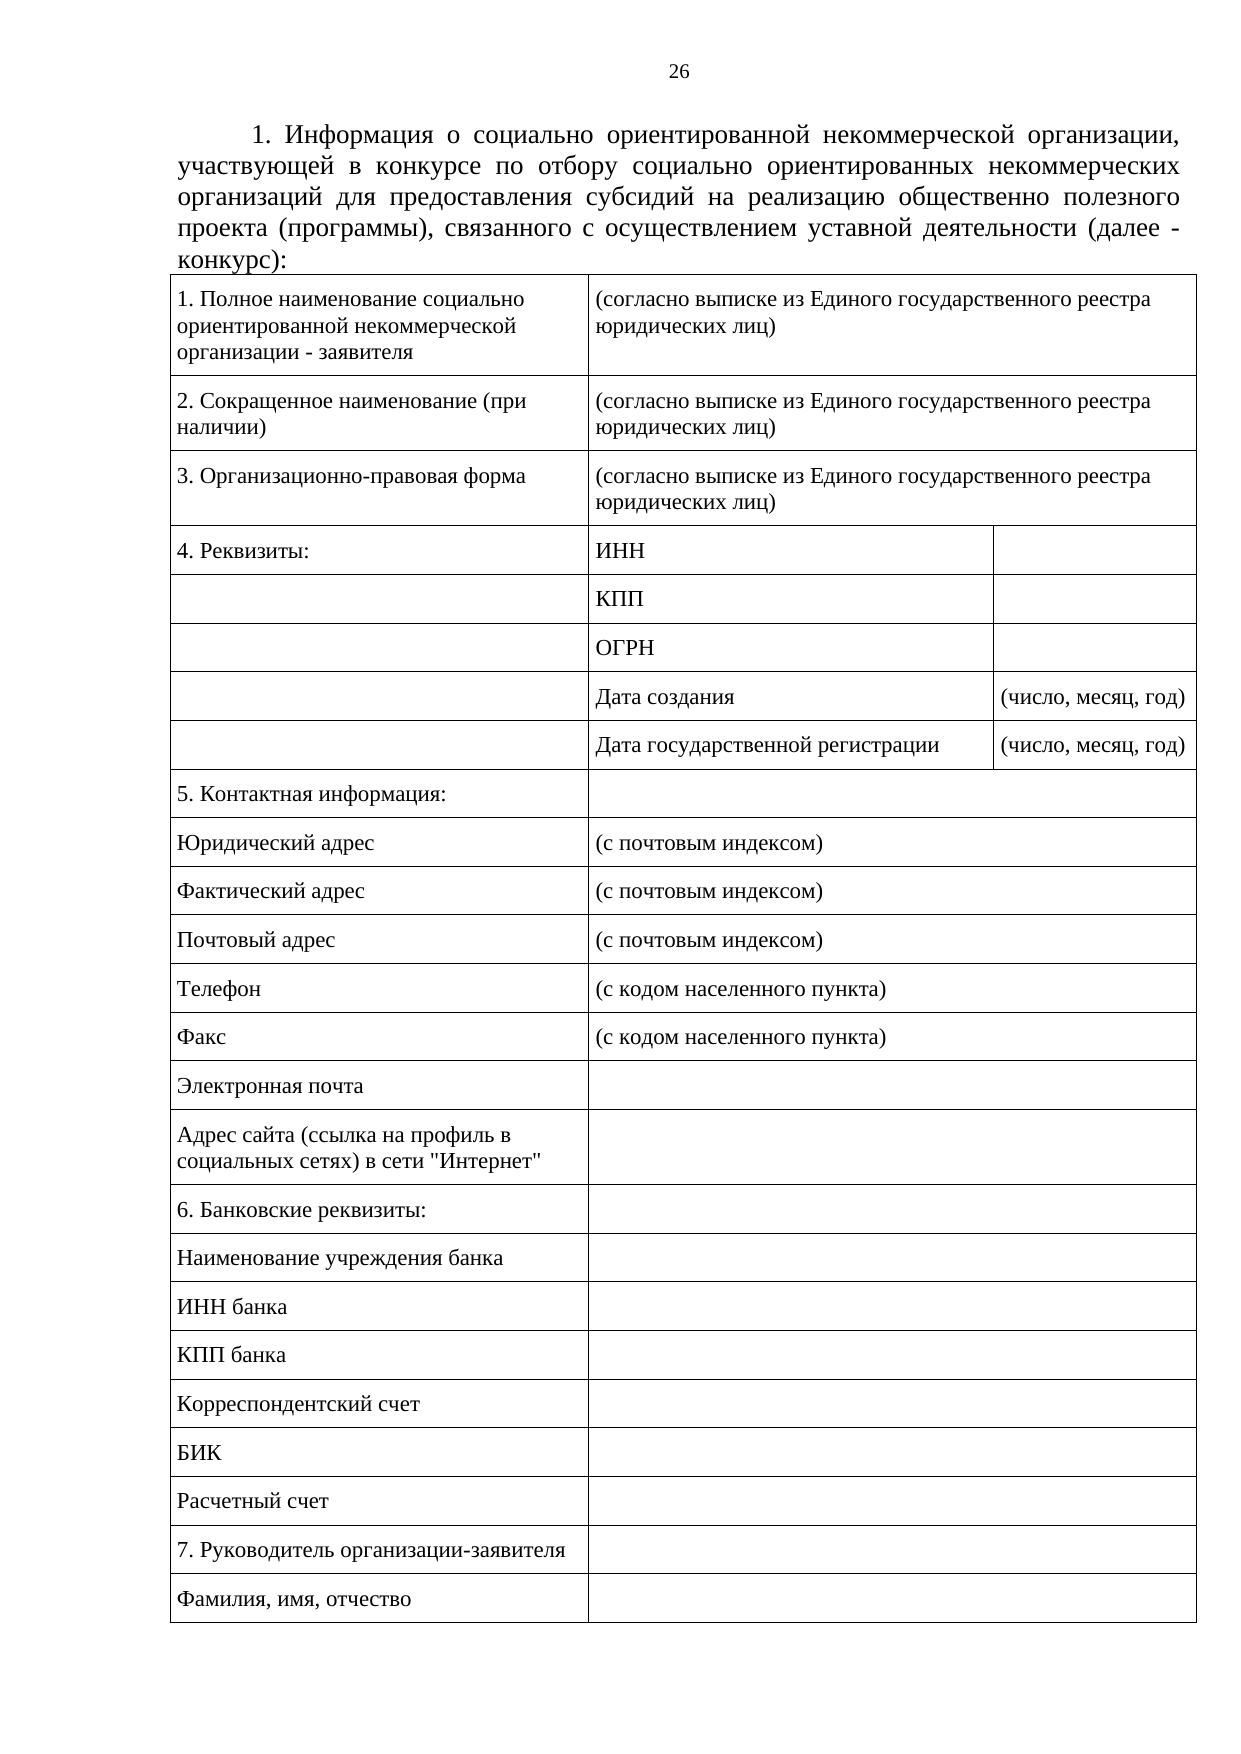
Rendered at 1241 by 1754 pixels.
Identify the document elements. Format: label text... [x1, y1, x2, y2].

table_cell [171, 575, 588, 622]
table_cell Телефон [171, 964, 588, 1012]
table_cell (с почтовым индексом) [589, 915, 1196, 963]
table_cell (число, месяц, год) [994, 721, 1196, 768]
table_cell ИНН [589, 526, 993, 574]
table_cell (согласно выписке из Единого государственного реестра юридических лиц) [589, 451, 1196, 525]
table_cell Корреспондентский счет [171, 1380, 588, 1427]
table_header (согласно выписке из Единого государственного реестра юридических лиц) [589, 275, 1196, 375]
table_cell Дата государственной регистрации [589, 721, 993, 768]
table_cell [589, 1574, 1196, 1622]
table_header 1. Полное наименование социально ориентированной некоммерческой организации - заявителя [171, 275, 588, 375]
table_cell [994, 575, 1196, 622]
table_cell Фактический адрес [171, 867, 588, 914]
table_cell Фамилия, имя, отчество [171, 1574, 588, 1622]
table_cell Почтовый адрес [171, 915, 588, 963]
table_cell (с почтовым индексом) [589, 818, 1196, 866]
table_cell [171, 624, 588, 671]
table_cell БИК [171, 1428, 588, 1476]
table_cell ОГРН [589, 624, 993, 671]
table_cell 6. Банковские реквизиты: [171, 1185, 588, 1233]
table_cell Факс [171, 1013, 588, 1060]
table_cell Расчетный счет [171, 1477, 588, 1524]
table_cell (согласно выписке из Единого государственного реестра юридических лиц) [589, 376, 1196, 450]
table_cell [589, 1380, 1196, 1427]
table_cell [589, 1061, 1196, 1109]
table_cell [589, 1110, 1196, 1184]
table_cell КПП [589, 575, 993, 622]
text 1. Информация о социально ориентированной некоммерческой организации, участвующей в конкурсе по отбору социально ориентированных некоммерческих организаций для предоставления субсидий на реализацию общественно полезного проекта (программы), связанного с осуществлением уставной деятельности (далее - конкурс): [177, 118, 1181, 274]
table_cell [589, 1331, 1196, 1378]
table_cell Адрес сайта (ссылка на профиль в социальных сетях) в сети "Интернет" [171, 1110, 588, 1184]
table_cell Дата создания [589, 672, 993, 720]
table_cell [171, 672, 588, 720]
table_cell [171, 721, 588, 768]
table_cell Наименование учреждения банка [171, 1234, 588, 1281]
table_cell [589, 1428, 1196, 1476]
table_cell [589, 1477, 1196, 1524]
table_cell (с кодом населенного пункта) [589, 1013, 1196, 1060]
table_cell [589, 770, 1196, 817]
table_cell [589, 1185, 1196, 1233]
table_cell 3. Организационно-правовая форма [171, 451, 588, 525]
table_cell Юридический адрес [171, 818, 588, 866]
table_cell КПП банка [171, 1331, 588, 1378]
table_cell 4. Реквизиты: [171, 526, 588, 574]
table_cell Электронная почта [171, 1061, 588, 1109]
table_cell 7. Руководитель организации-заявителя [171, 1526, 588, 1573]
table_cell (с почтовым индексом) [589, 867, 1196, 914]
table_cell (с кодом населенного пункта) [589, 964, 1196, 1012]
table_cell [994, 526, 1196, 574]
table_cell [589, 1234, 1196, 1281]
table_cell [589, 1526, 1196, 1573]
table_cell ИНН банка [171, 1282, 588, 1330]
table_cell 2. Сокращенное наименование (при наличии) [171, 376, 588, 450]
table_cell 5. Контактная информация: [171, 770, 588, 817]
table_cell [589, 1282, 1196, 1330]
table_cell (число, месяц, год) [994, 672, 1196, 720]
table_cell [994, 624, 1196, 671]
